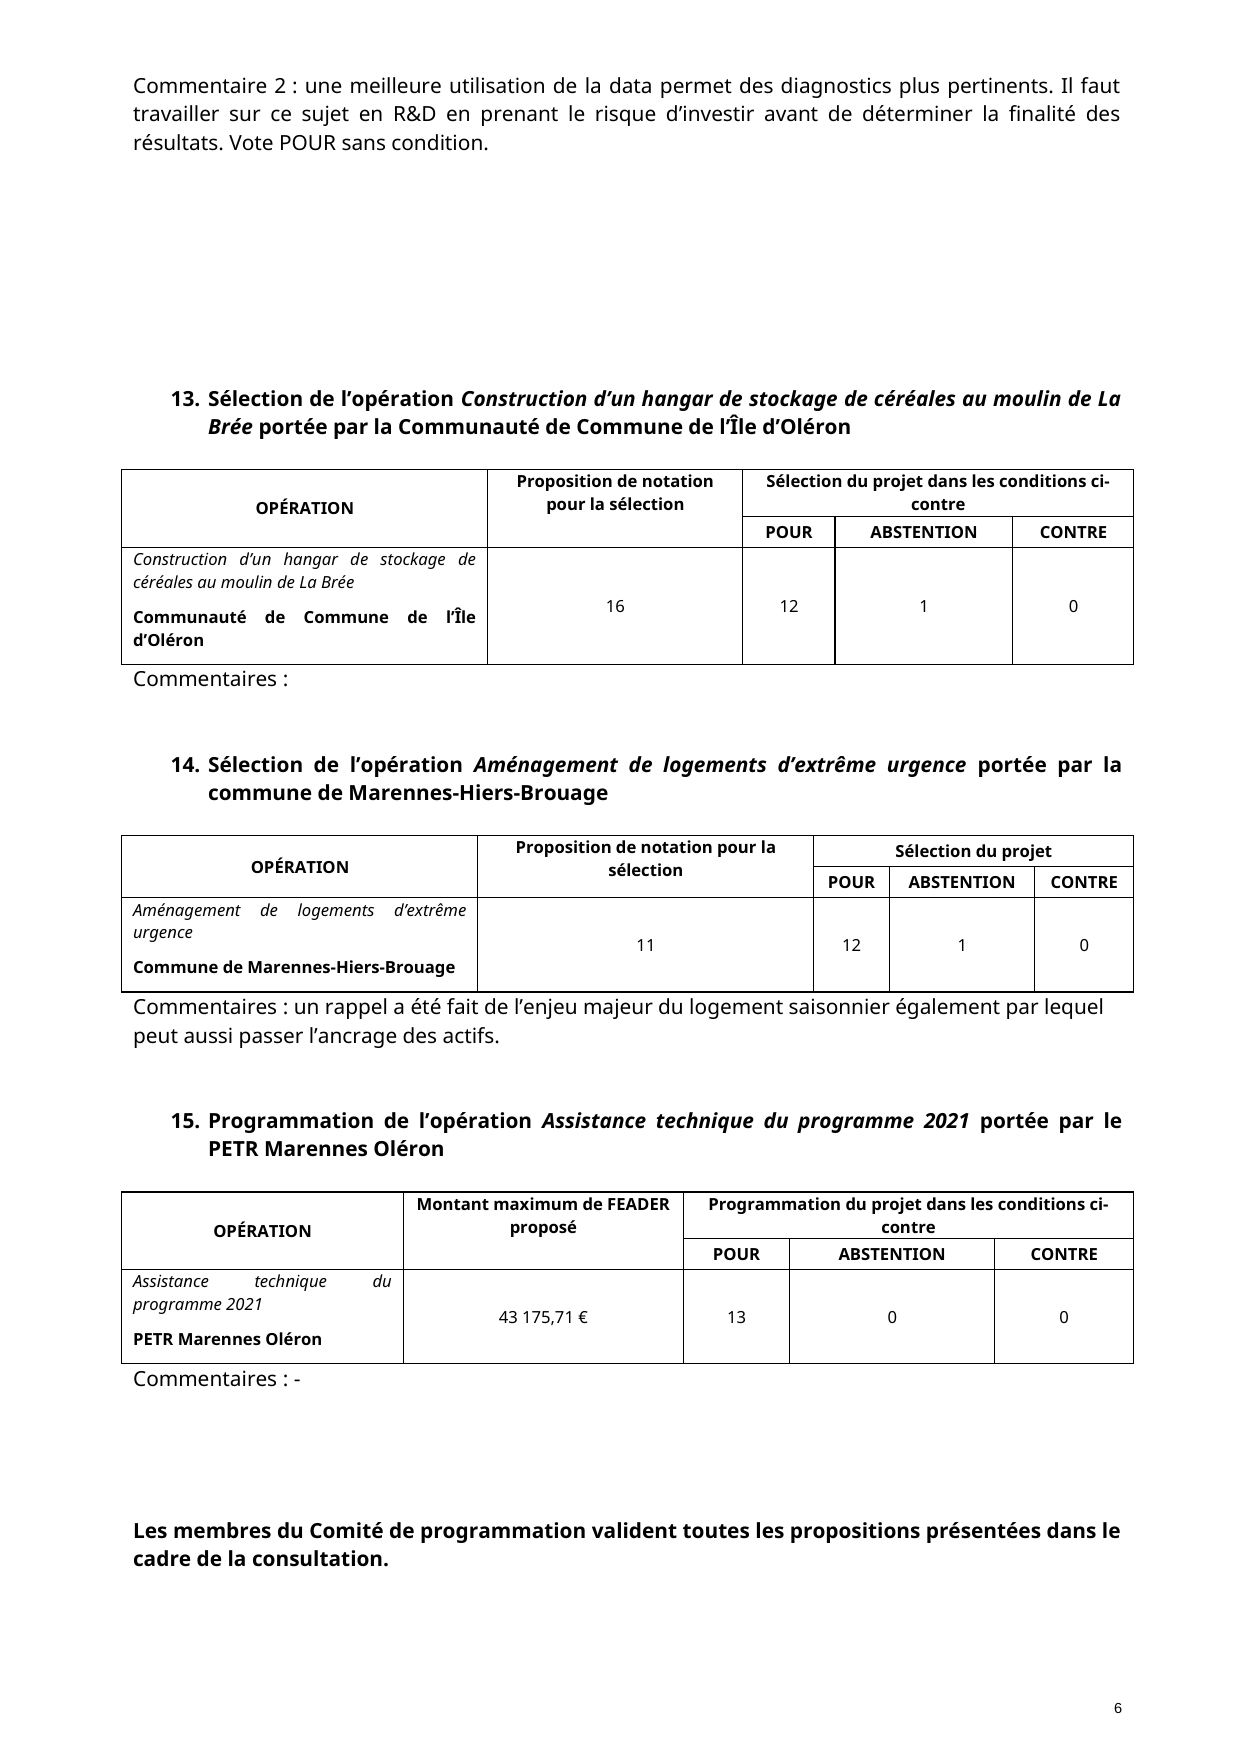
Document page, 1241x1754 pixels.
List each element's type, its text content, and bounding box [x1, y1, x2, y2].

table_cell Construction d’un hangar de stockage de céréales au moulin de La Brée Communauté de Commune de l’Île d’Oléron [122, 548, 487, 663]
table_header Sélection du projet dans les conditions ci-contre [743, 470, 1133, 516]
table_cell CONTRE [1035, 867, 1133, 897]
list Sélection de l’opération Construction d’un hangar de stockage de céréales au moulin de La Brée portée par la Communauté de Commune de l’Île d’Oléron [170, 384, 1122, 441]
table_header Programmation du projet dans les conditions ci-contre [684, 1193, 1133, 1238]
table_cell 13 [684, 1270, 789, 1363]
table_header Montant maximum de FEADER proposé [404, 1193, 683, 1269]
table_cell 11 [478, 898, 813, 991]
text Commentaires : [133, 665, 1122, 693]
text Les membres du Comité de programmation valident toutes les propositions présentées dans le cadre de la consultation. [133, 1516, 1122, 1573]
table_cell POUR [743, 517, 834, 547]
table_cell 0 [1035, 898, 1133, 991]
table_header Proposition de notation pour la sélection [478, 836, 813, 897]
table_cell CONTRE [1013, 517, 1133, 547]
table_cell 1 [890, 898, 1034, 991]
list Programmation de l’opération Assistance technique du programme 2021 portée par le PETR Marennes Oléron [170, 1106, 1122, 1163]
table_cell 0 [1013, 548, 1133, 663]
text Commentaires : - [133, 1364, 1122, 1393]
table_cell POUR [814, 867, 889, 897]
table_cell ABSTENTION [890, 867, 1034, 897]
text Commentaire 2 : une meilleure utilisation de la data permet des diagnostics plus pertinents. Il faut travailler sur ce sujet en R&D en prenant le risque d’investir avant de déterminer la finalité des résultats. Vote POUR sans condition. [133, 71, 1122, 156]
table_cell 12 [814, 898, 889, 991]
table_cell 12 [743, 548, 834, 663]
table_cell ABSTENTION [836, 517, 1012, 547]
text Commentaires : un rappel a été fait de l’enjeu majeur du logement saisonnier également par lequel peut aussi passer l’ancrage des actifs. [133, 993, 1122, 1049]
table_header OPÉRATION [122, 836, 477, 897]
table_cell 43 175,71 € [404, 1270, 683, 1363]
table_cell 0 [790, 1270, 994, 1363]
table_cell 0 [995, 1270, 1133, 1363]
table_cell Aménagement de logements d’extrême urgence Commune de Marennes-Hiers-Brouage [122, 898, 477, 991]
table_cell ABSTENTION [790, 1239, 994, 1269]
table_cell CONTRE [995, 1239, 1133, 1269]
list Sélection de l’opération Aménagement de logements d’extrême urgence portée par la commune de Marennes-Hiers-Brouage [170, 750, 1122, 807]
table_header OPÉRATION [122, 470, 487, 547]
table_header Sélection du projet [814, 836, 1133, 866]
table_cell 16 [488, 548, 742, 663]
table_header Proposition de notation pour la sélection [488, 470, 742, 547]
table_cell 1 [836, 548, 1012, 663]
table_cell POUR [684, 1239, 789, 1269]
table_header OPÉRATION [122, 1193, 403, 1269]
table_cell Assistance technique du programme 2021 PETR Marennes Oléron [122, 1270, 403, 1363]
